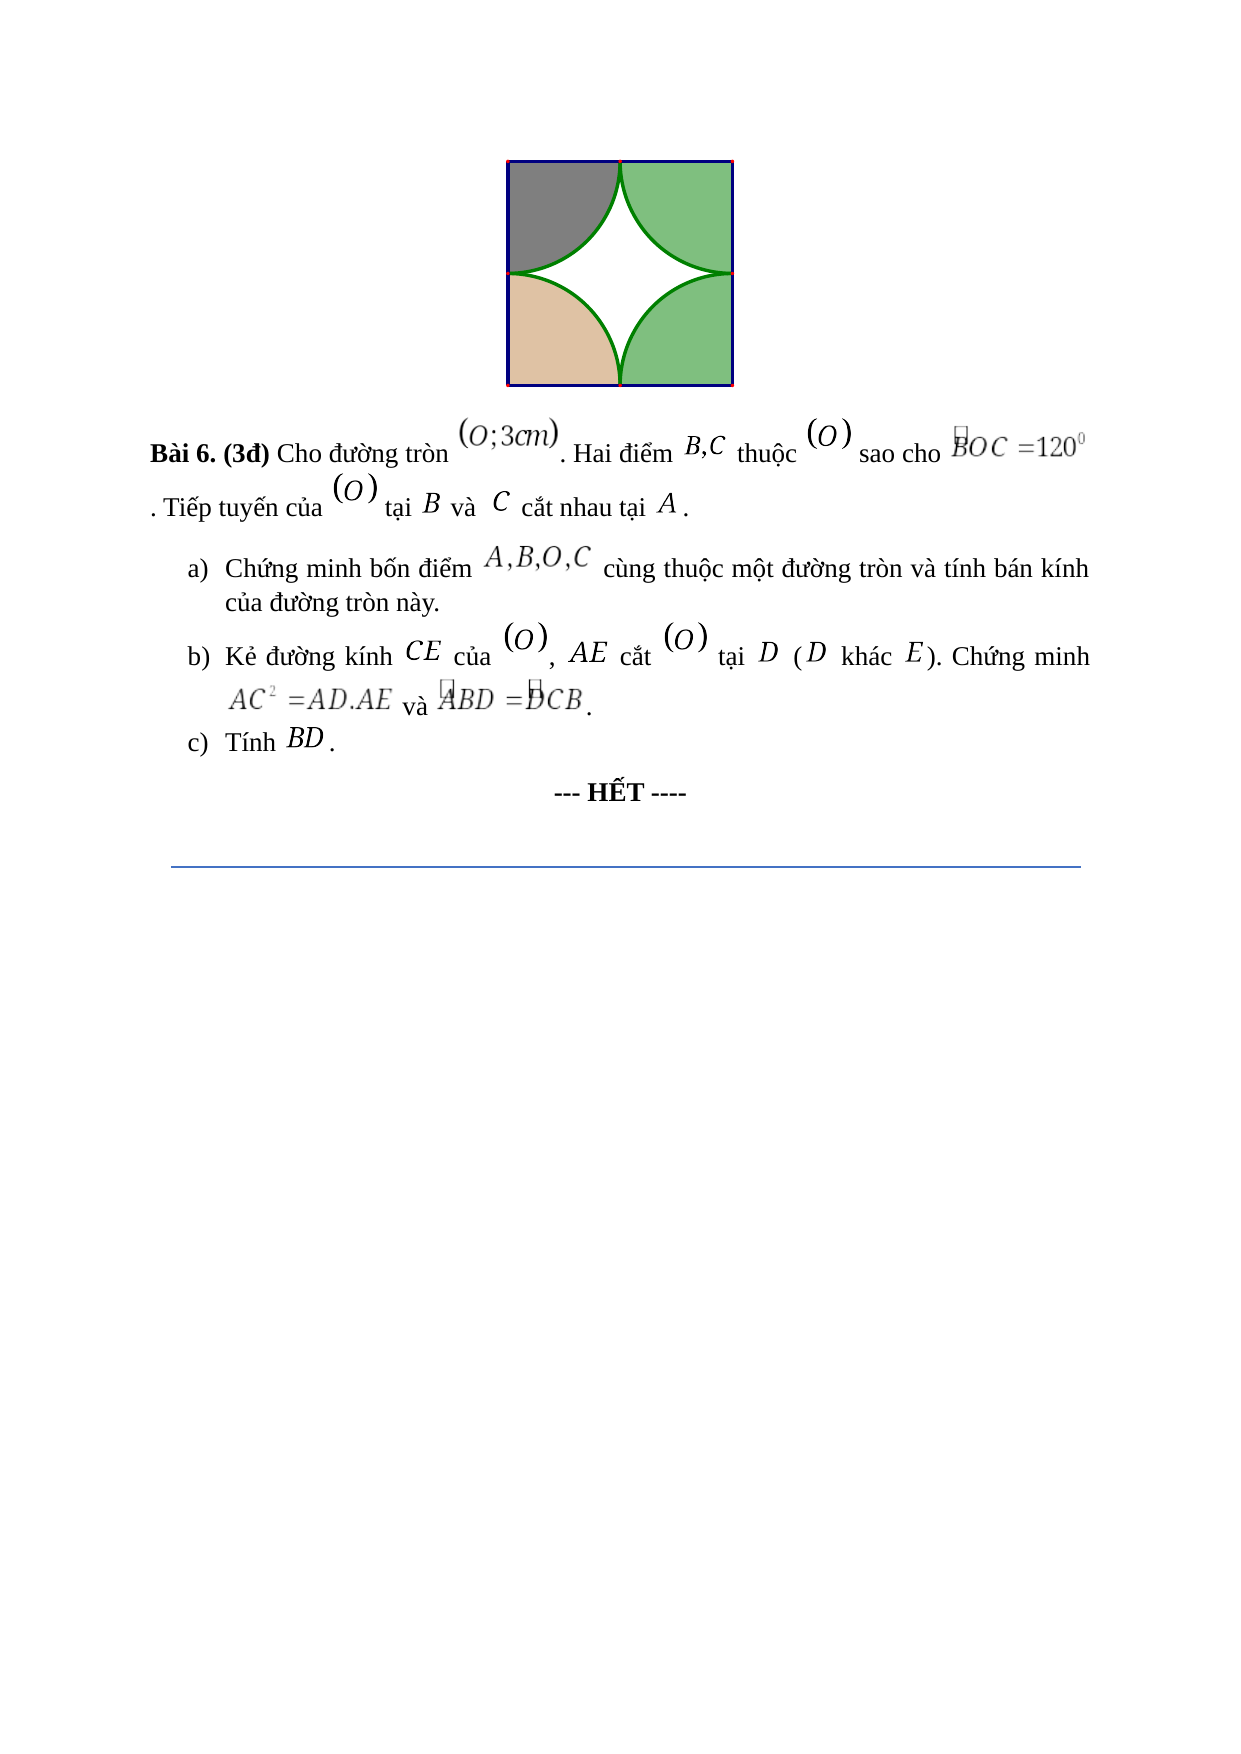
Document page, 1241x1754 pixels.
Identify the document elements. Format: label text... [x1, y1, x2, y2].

list Chứng minh bốn điểm cùng thuộc một đường tròn và tính bán kính của đường tròn này. [187, 542, 1090, 617]
text --- HẾT ---- [150, 777, 1090, 808]
list Kẻ đường kính của , cắt tại ( khác ). Chứng minh và . [187, 619, 1090, 722]
text Bài 6. (3đ) Cho đường tròn . Hai điểm thuộc sao cho . Tiếp tuyến của tại và cắt nhau tại . [150, 416, 1090, 523]
list Tính . [187, 724, 1090, 757]
